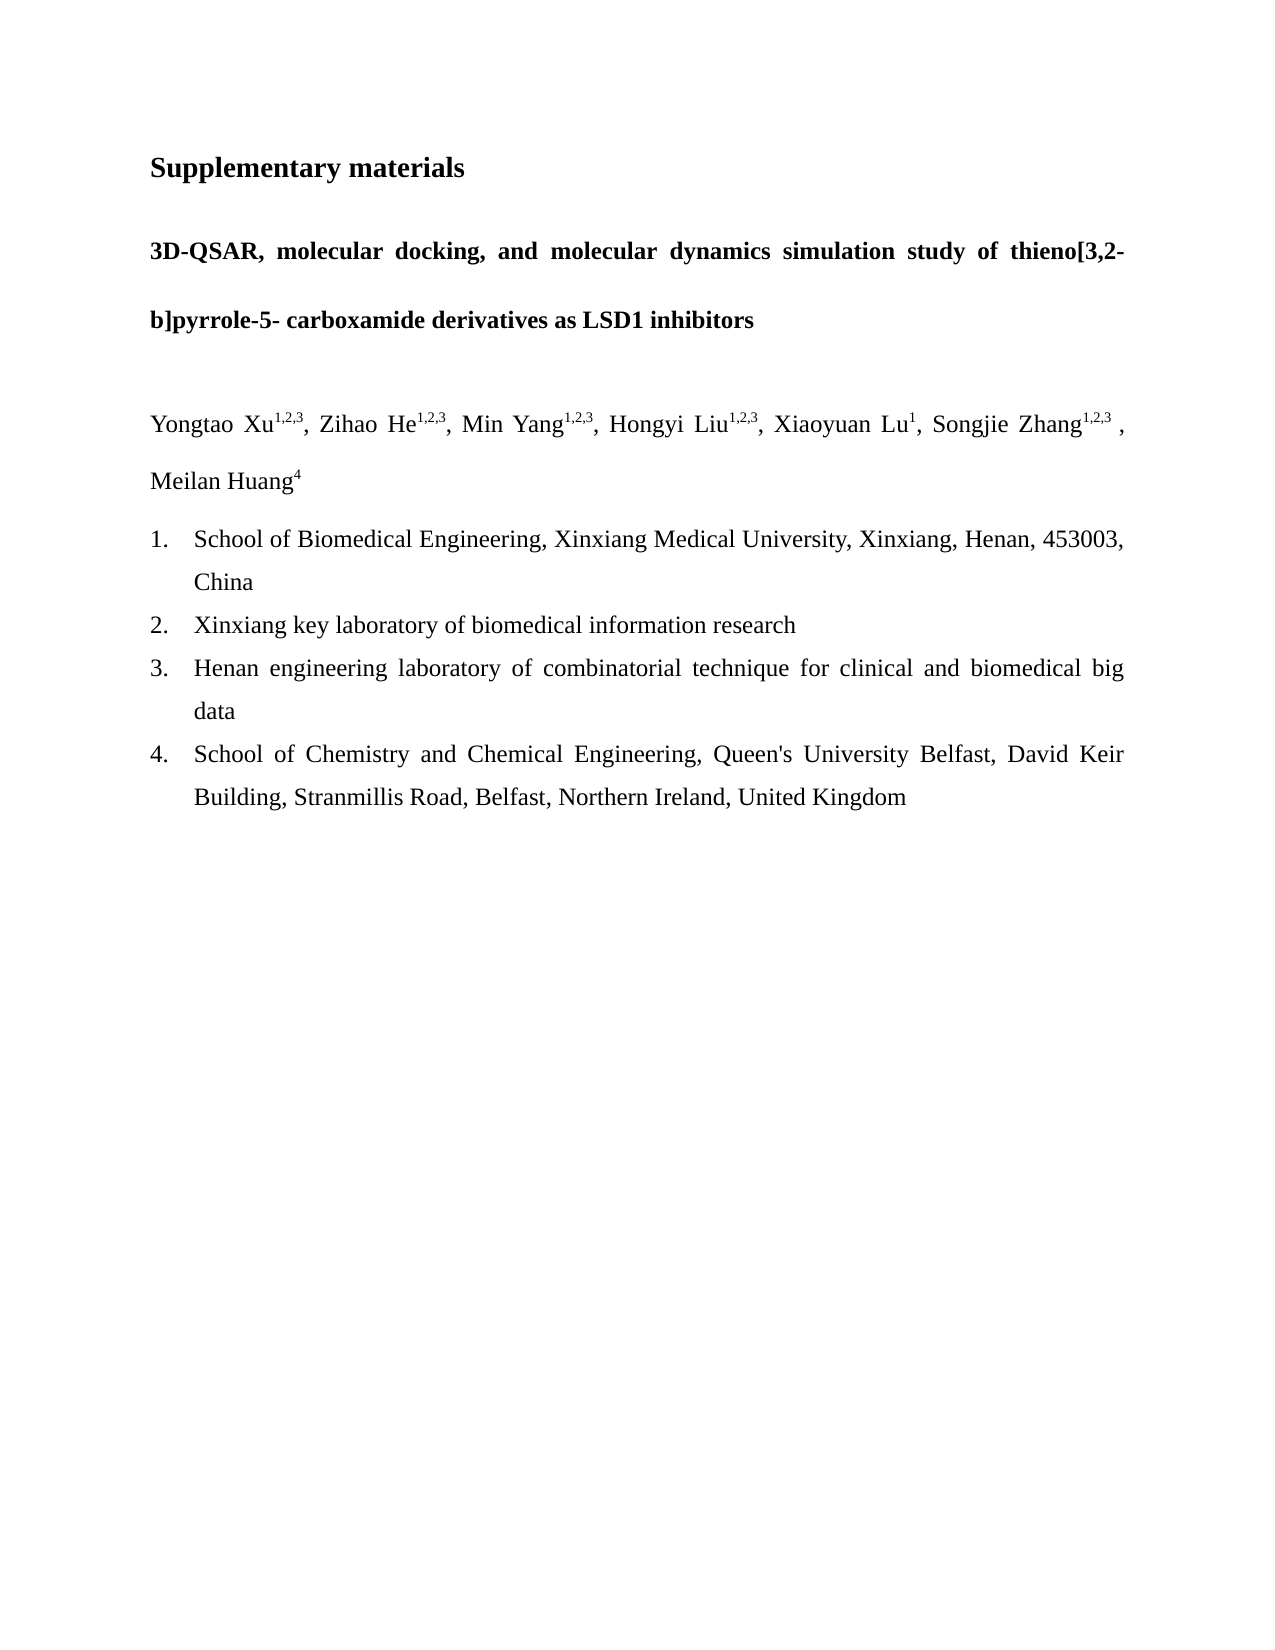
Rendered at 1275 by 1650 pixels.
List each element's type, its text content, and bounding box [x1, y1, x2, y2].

subtitle 3D-QSAR, molecular docking, and molecular dynamics simulation study of thieno[3,2-b]pyrrole-5- carboxamide derivatives as LSD1 inhibitors [150, 236, 1125, 334]
list Xinxiang key laboratory of biomedical information research [150, 610, 1125, 639]
list School of Biomedical Engineering, Xinxiang Medical University, Xinxiang, Henan, 453003, China [150, 524, 1125, 596]
list Henan engineering laboratory of combinatorial technique for clinical and biomedical big data [150, 653, 1125, 725]
text Yongtao Xu1,2,3, Zihao He1,2,3, Min Yang1,2,3, Hongyi Liu1,2,3, Xiaoyuan Lu1, Songjie Zhang1,2,3 , Meilan Huang4 [150, 409, 1125, 495]
text Supplementary materials [150, 150, 1125, 183]
list School of Chemistry and Chemical Engineering, Queen's University Belfast, David Keir Building, Stranmillis Road, Belfast, Northern Ireland, United Kingdom [150, 739, 1125, 811]
